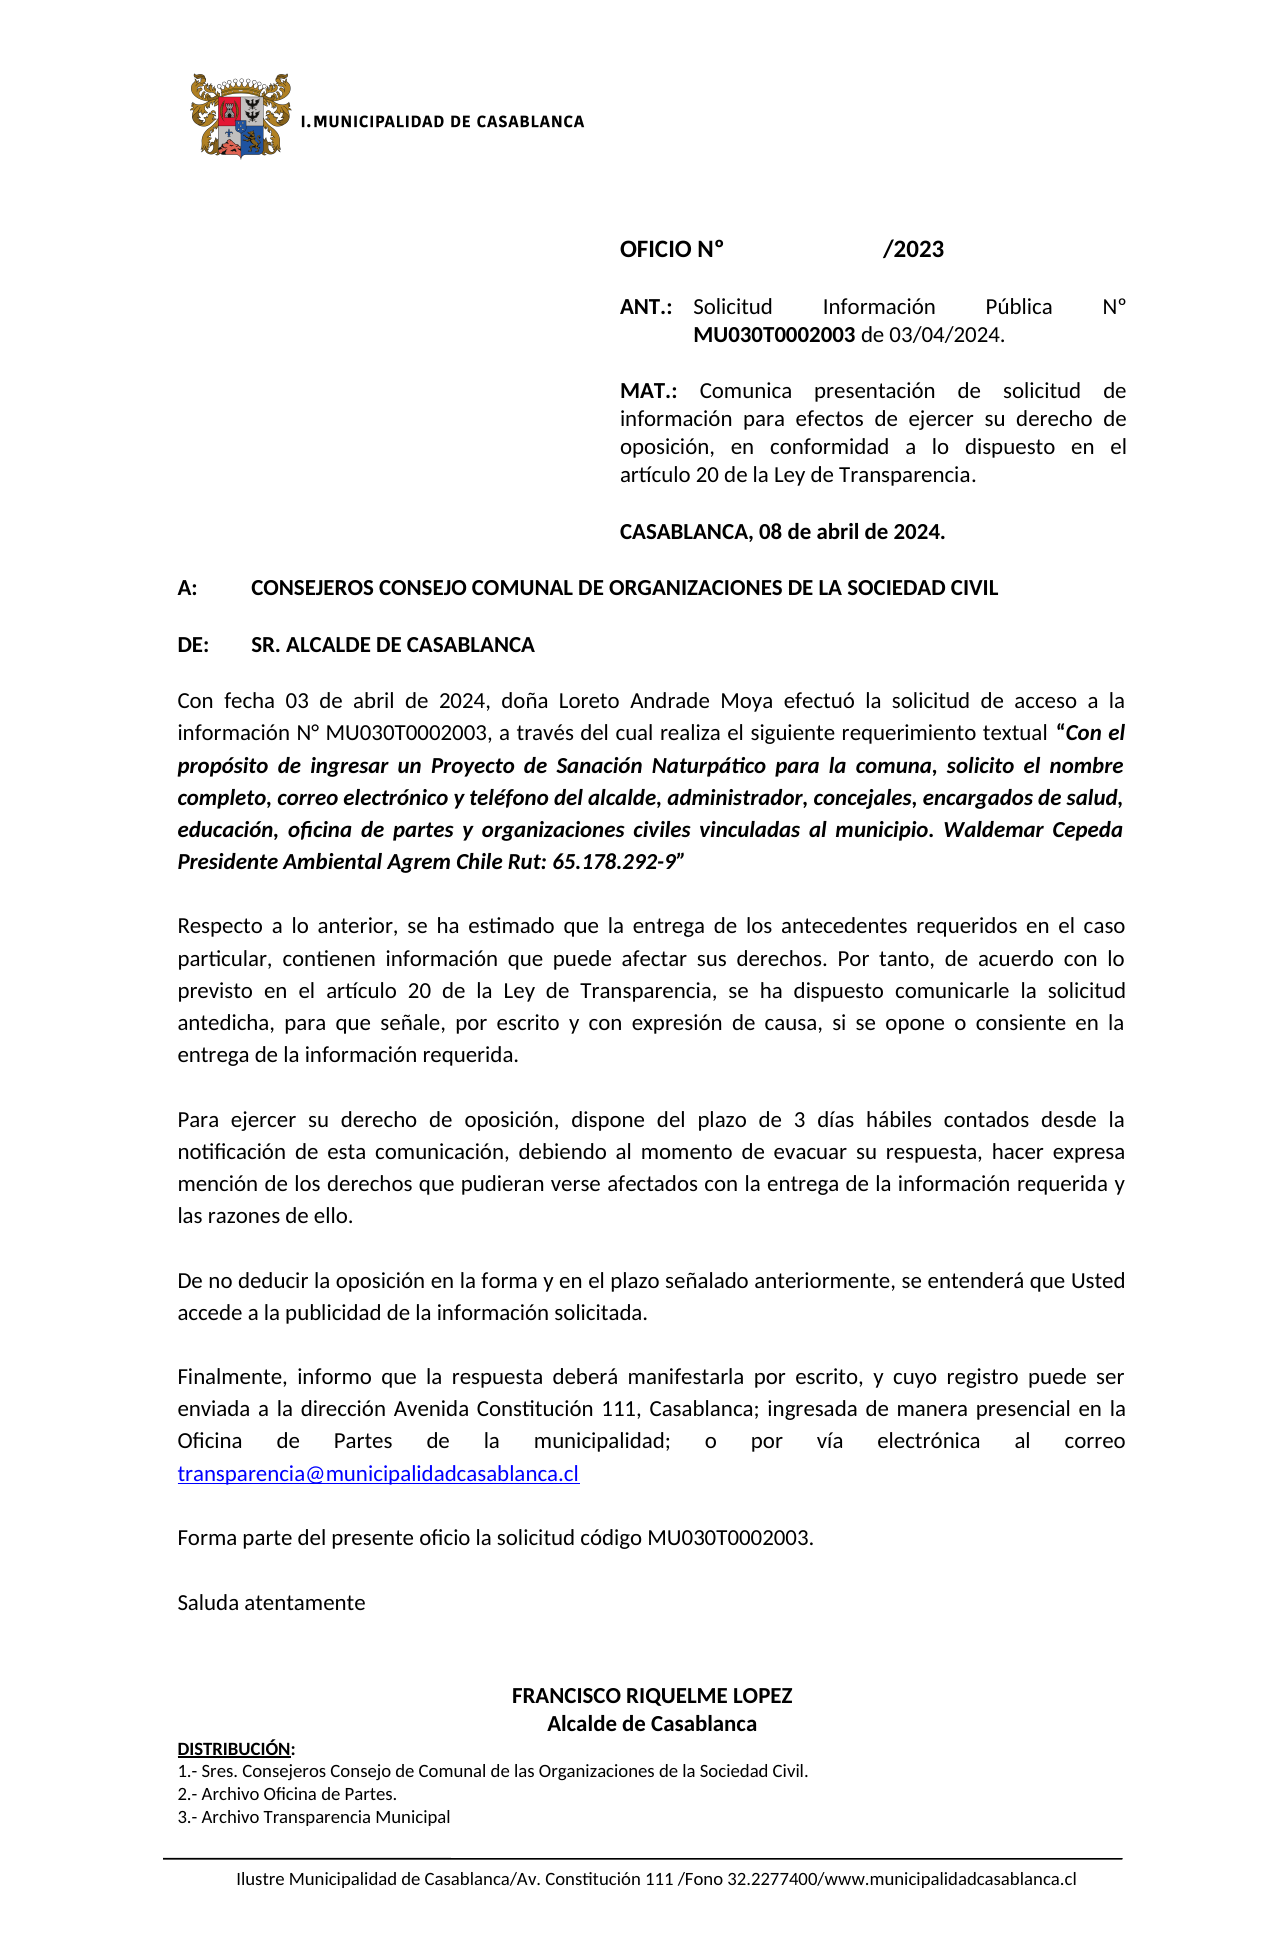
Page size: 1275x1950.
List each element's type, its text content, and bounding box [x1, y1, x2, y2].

text Finalmente, informo que la respuesta deberá manifestarla por escrito, y cuyo registro puede ser enviada a la dirección Avenida Constitución 111, Casablanca; ingresada de manera presencial en la Oficina de Partes de la municipalidad; o por vía electrónica al correo transparencia@municipalidadcasablanca.cl [177, 1362, 1127, 1487]
text OFICIO Nº /2023 [546, 233, 1127, 264]
text 3.- Archivo Transparencia Municipal [177, 1806, 1127, 1828]
text A: CONSEJEROS CONSEJO COMUNAL DE ORGANIZACIONES DE LA SOCIEDAD CIVIL [177, 573, 1127, 602]
text CASABLANCA, 08 de abril de 2024. [98, 517, 1127, 545]
text Alcalde de Casablanca [177, 1709, 1127, 1737]
text ANT.: Solicitud Información Pública Nº MU030T0002003 de 03/04/2024. [620, 292, 1127, 348]
picture [177, 28, 599, 205]
text Con fecha 03 de abril de 2024, doña Loreto Andrade Moya efectuó la solicitud de acceso a la información N° MU030T0002003, a través del cual realiza el siguiente requerimiento textual “Con el propósito de ingresar un Proyecto de Sanación Naturpático para la comuna, solicito el nombre completo, correo electrónico y teléfono del alcalde, administrador, concejales, encargados de salud, educación, oficina de partes y organizaciones civiles vinculadas al municipio. Waldemar Cepeda Presidente Ambiental Agrem Chile Rut: 65.178.292-9” [177, 686, 1127, 875]
text 1.- Sres. Consejeros Consejo de Comunal de las Organizaciones de la Sociedad Civil. [177, 1760, 1127, 1783]
text Forma parte del presente oficio la solicitud código MU030T0002003. [177, 1523, 1127, 1551]
text DE: SR. ALCALDE DE CASABLANCA [177, 630, 1127, 658]
text Para ejercer su derecho de oposición, dispone del plazo de 3 días hábiles contados desde la notificación de esta comunicación, debiendo al momento de evacuar su respuesta, hacer expresa mención de los derechos que pudieran verse afectados con la entrega de la información requerida y las razones de ello. [177, 1105, 1127, 1229]
text Respecto a lo anterior, se ha estimado que la entrega de los antecedentes requeridos en el caso particular, contienen información que puede afectar sus derechos. Por tanto, de acuerdo con lo previsto en el artículo 20 de la Ley de Transparencia, se ha dispuesto comunicarle la solicitud antedicha, para que señale, por escrito y con expresión de causa, si se opone o consiente en la entrega de la información requerida. [177, 912, 1127, 1068]
text De no deducir la oposición en la forma y en el plazo señalado anteriormente, se entenderá que Usted accede a la publicidad de la información solicitada. [177, 1266, 1127, 1326]
text MAT.: Comunica presentación de solicitud de información para efectos de ejercer su derecho de oposición, en conformidad a lo dispuesto en el artículo 20 de la Ley de Transparencia. [620, 376, 1127, 488]
text DISTRIBUCIÓN: [177, 1737, 1127, 1760]
text 2.- Archivo Oficina de Partes. [177, 1783, 1127, 1806]
text Saluda atentamente [177, 1588, 1127, 1616]
text FRANCISCO RIQUELME LOPEZ [177, 1681, 1127, 1709]
